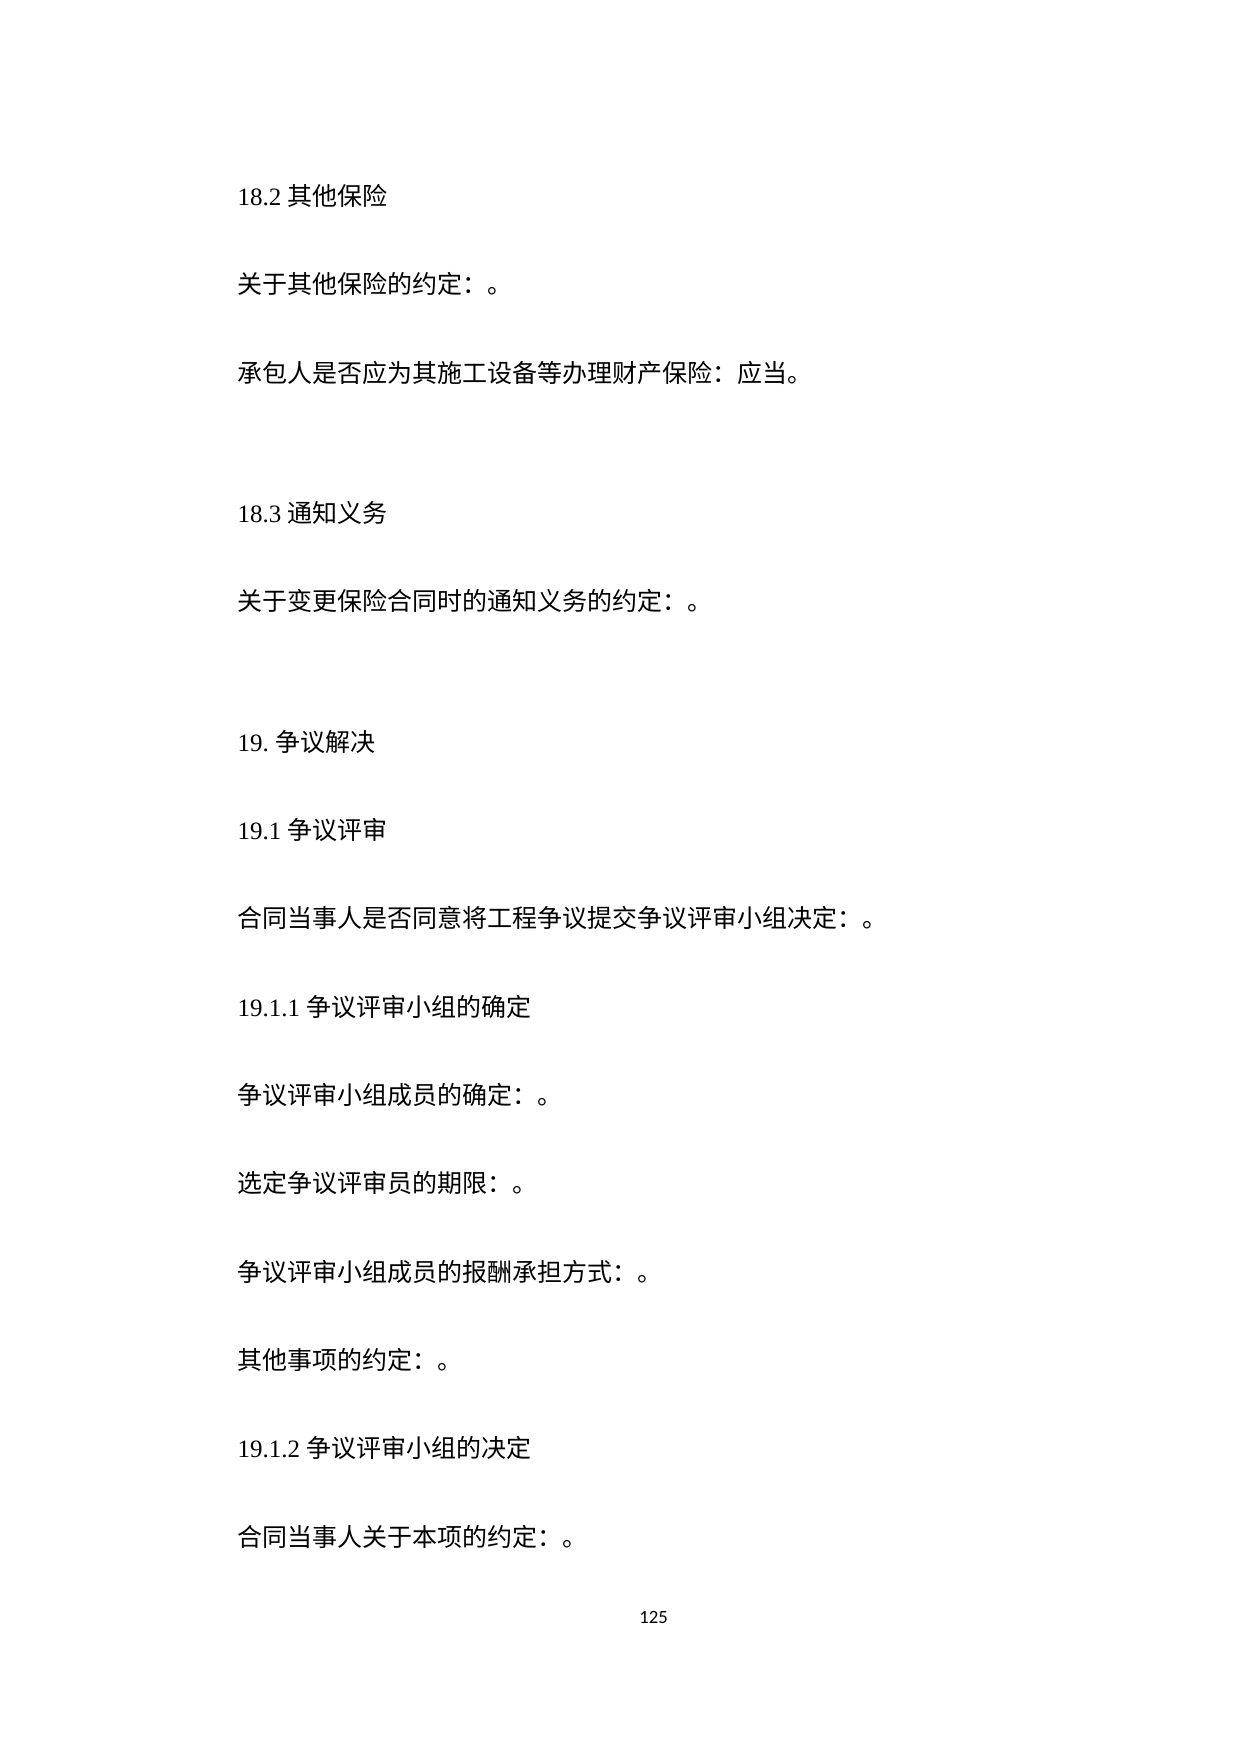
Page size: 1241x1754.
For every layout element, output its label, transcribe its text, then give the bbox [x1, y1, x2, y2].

text 18.2 其他保险 [187, 162, 1053, 227]
text 关于其他保险的约定：。 [187, 250, 1053, 315]
text 争议评审小组成员的报酬承担方式：。 [187, 1238, 1053, 1303]
text 选定争议评审员的期限：。 [187, 1149, 1053, 1214]
text 合同当事人是否同意将工程争议提交争议评审小组决定：。 [187, 884, 1053, 949]
text 19.1 争议评审 [187, 796, 1053, 861]
text 18.3 通知义务 [187, 479, 1053, 544]
text 承包人是否应为其施工设备等办理财产保险：应当。 [187, 339, 1053, 404]
text 争议评审小组成员的确定：。 [187, 1061, 1053, 1126]
text 关于变更保险合同时的通知义务的约定：。 [187, 567, 1053, 632]
text 19.1.1 争议评审小组的确定 [187, 973, 1053, 1038]
text 19.1.2 争议评审小组的决定 [187, 1414, 1053, 1479]
text 19. 争议解决 [187, 708, 1053, 773]
text 合同当事人关于本项的约定：。 [187, 1503, 1053, 1568]
text 其他事项的约定：。 [187, 1326, 1053, 1391]
